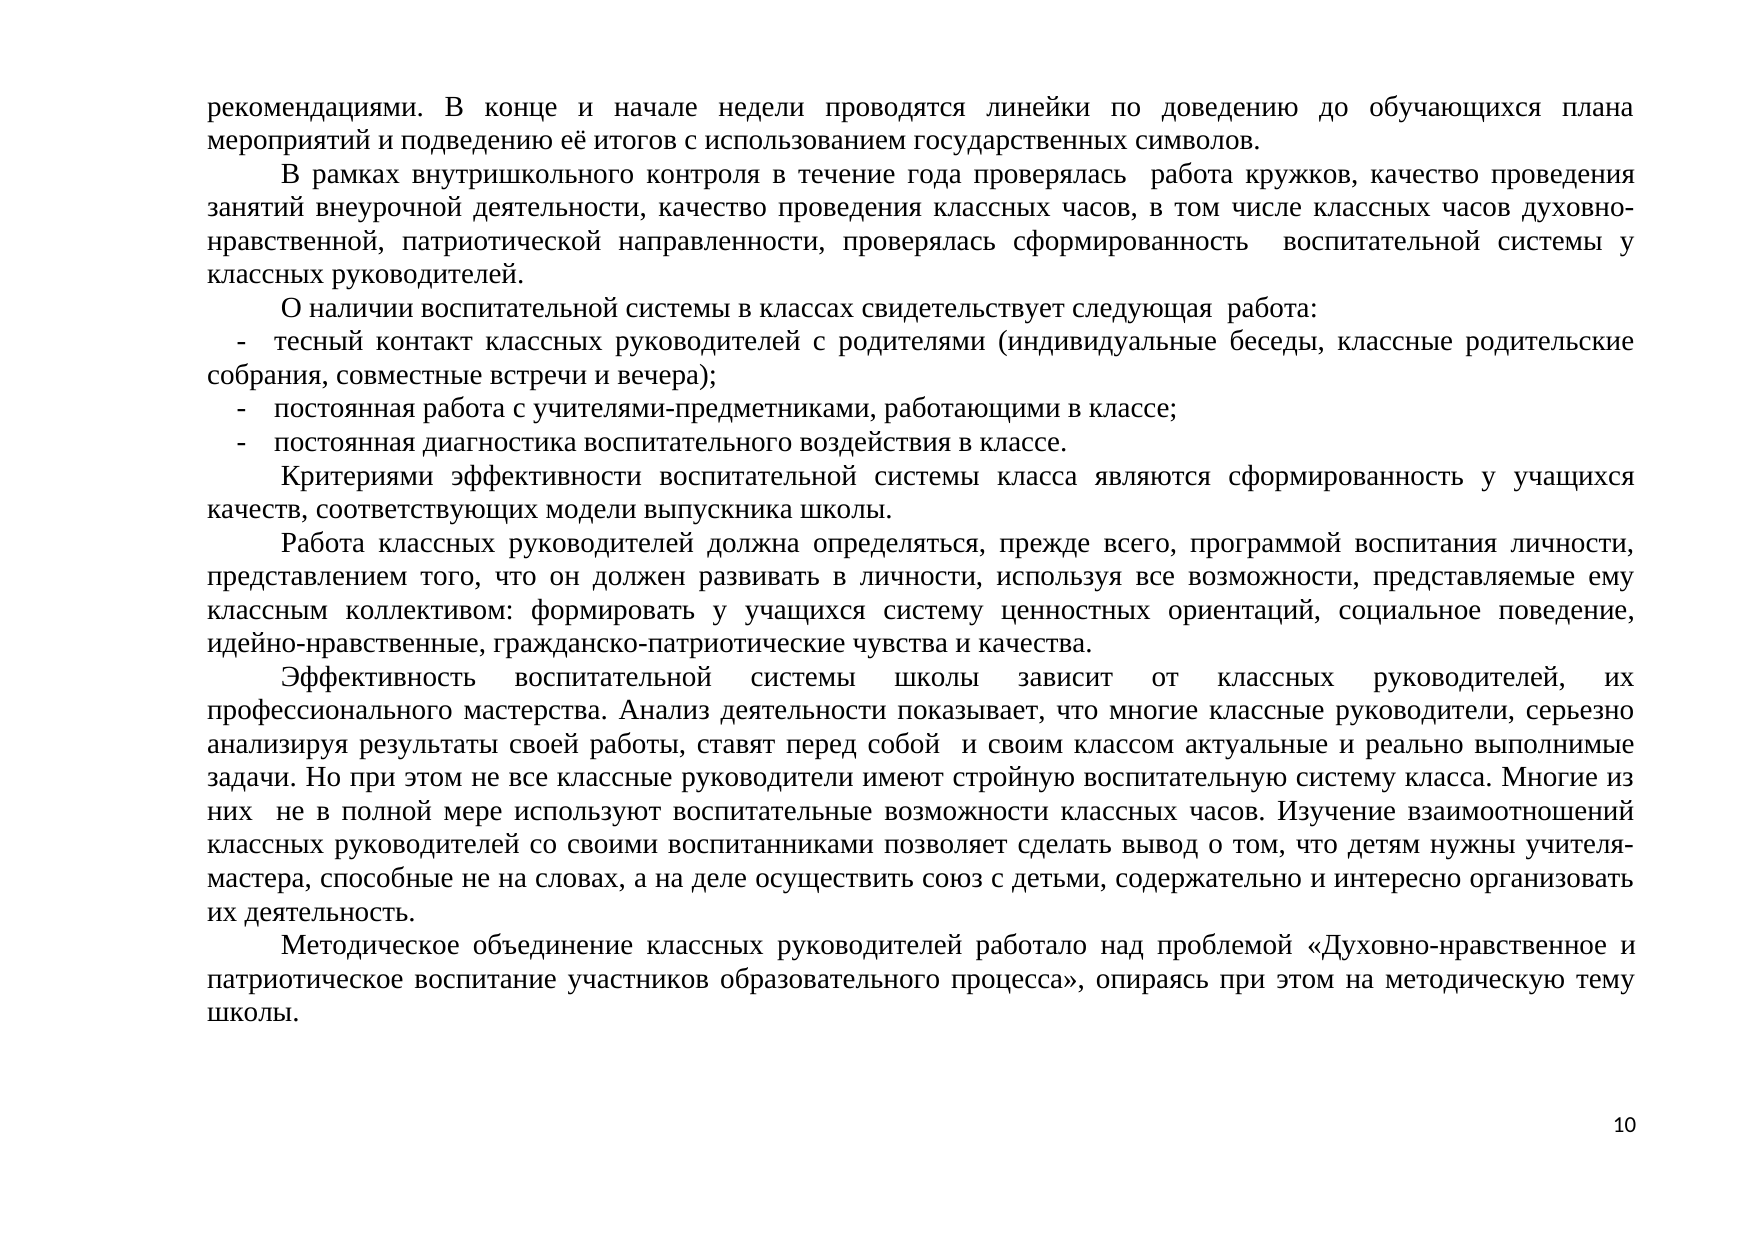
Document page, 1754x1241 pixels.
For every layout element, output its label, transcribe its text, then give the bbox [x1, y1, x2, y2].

text Работа классных руководителей должна определяться, прежде всего, программой воспитания личности, представлением того, что он должен развивать в личности, используя все возможности, представляемые ему классным коллективом: формировать у учащихся систему ценностных ориентаций, социальное поведение, идейно-нравственные, гражданско-патриотические чувства и качества. [207, 525, 1636, 659]
list постоянная работа с учителями-предметниками, работающими в классе; [207, 391, 1636, 424]
text О наличии воспитательной системы в классах свидетельствует следующая работа: [207, 290, 1636, 323]
list тесный контакт классных руководителей с родителями (индивидуальные беседы, классные родительские собрания, совместные встречи и вечера); [207, 323, 1636, 391]
text Эффективность воспитательной системы школы зависит от классных руководителей, их профессионального мастерства. Анализ деятельности показывает, что многие классные руководители, серьезно анализируя результаты своей работы, ставят перед собой и своим классом актуальные и реально выполнимые задачи. Но при этом не все классные руководители имеют стройную воспитательную систему класса. Многие из них не в полной мере используют воспитательные возможности классных часов. Изучение взаимоотношений классных руководителей со своими воспитанниками позволяет сделать вывод о том, что детям нужны учителя-мастера, способные не на словах, а на деле осуществить союз с детьми, содержательно и интересно организовать их деятельность. [207, 659, 1636, 927]
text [207, 89, 1636, 156]
text Критериями эффективности воспитательной системы класса являются сформированность у учащихся качеств, соответствующих модели выпускника школы. [207, 458, 1636, 525]
text В рамках внутришкольного контроля в течение года проверялась работа кружков, качество проведения занятий внеурочной деятельности, качество проведения классных часов, в том числе классных часов духовно-нравственной, патриотической направленности, проверялась сформированность воспитательной системы у классных руководителей. [207, 156, 1636, 290]
text Методическое объединение классных руководителей работало над проблемой «Духовно-нравственное и патриотическое воспитание участников образовательного процесса», опираясь при этом на методическую тему школы. [207, 927, 1636, 1028]
list постоянная диагностика воспитательного воздействия в классе. [207, 424, 1636, 458]
